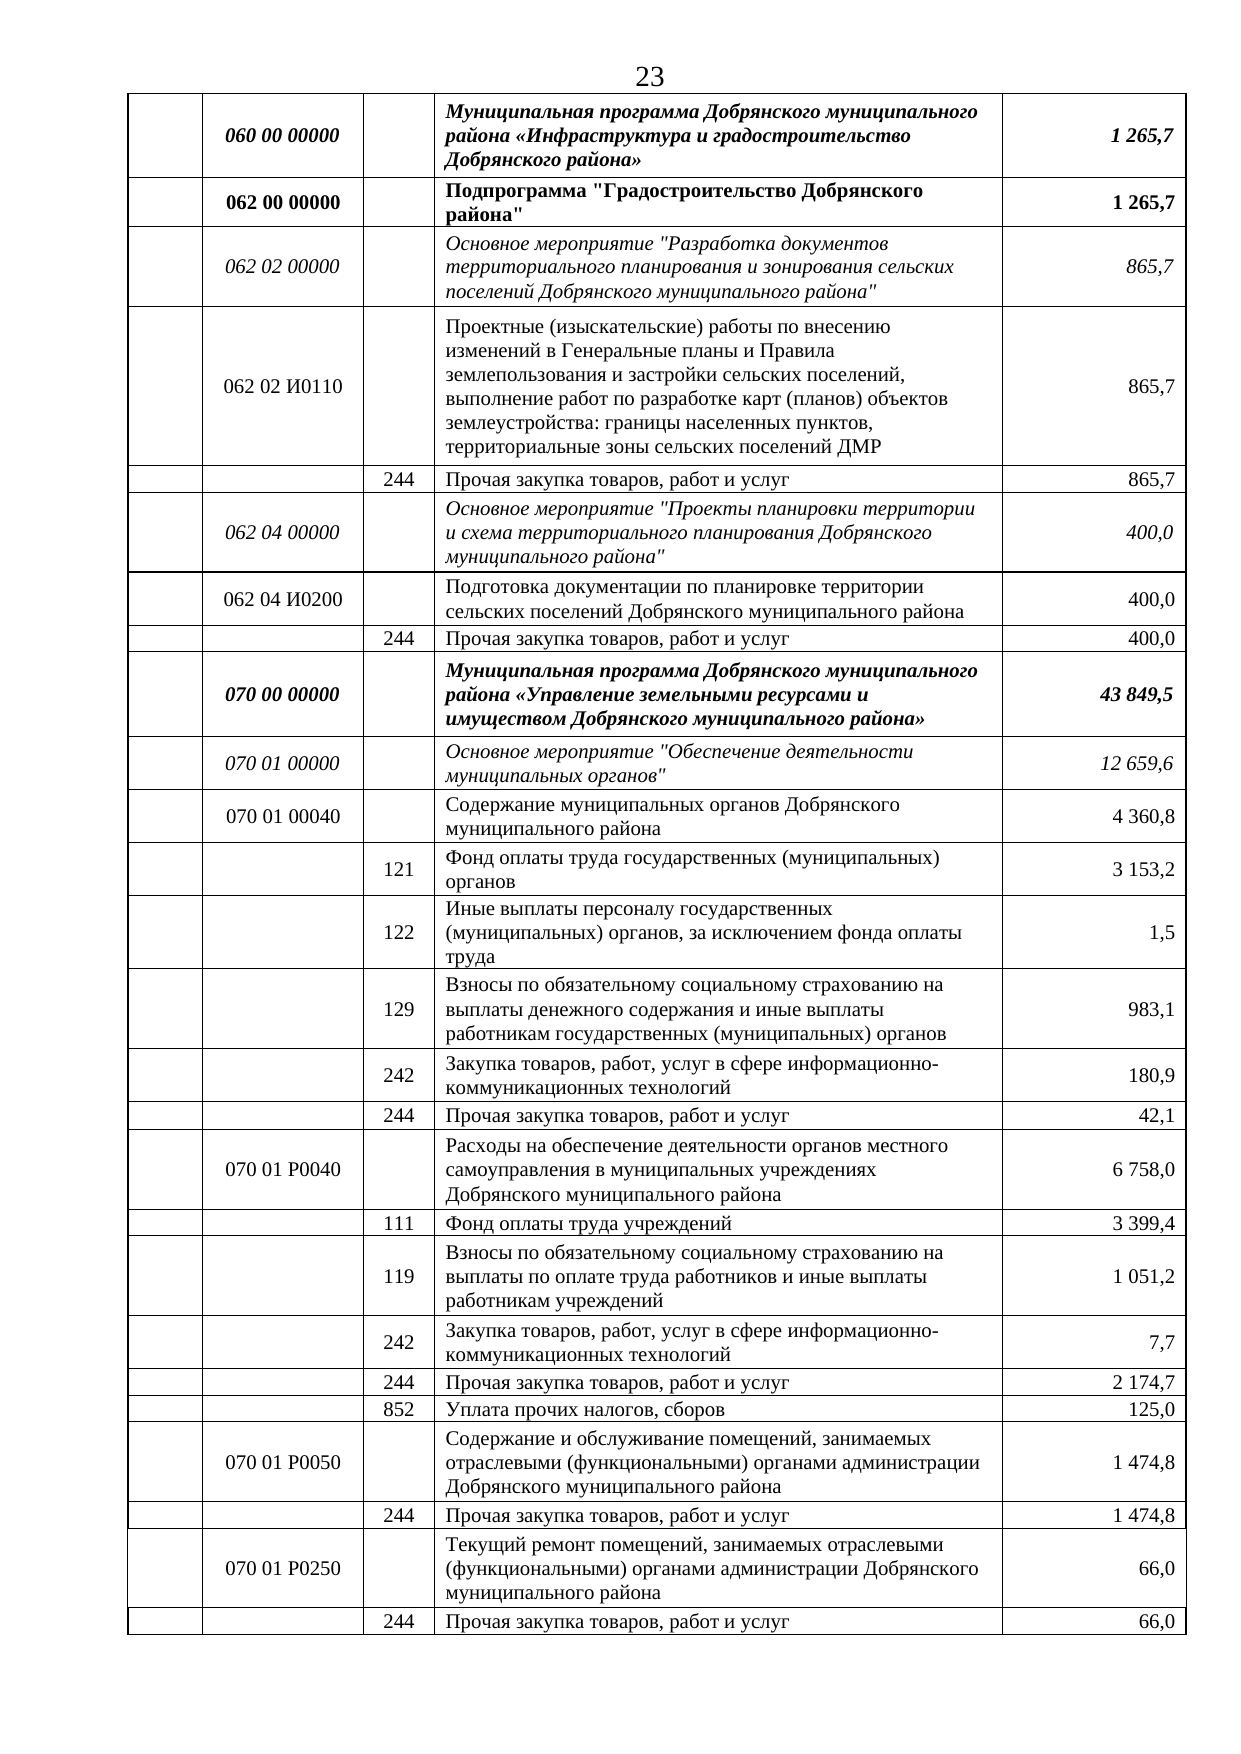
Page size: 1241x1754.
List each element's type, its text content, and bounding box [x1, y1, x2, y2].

table_cell 070 01 Р0050 [203, 1422, 363, 1501]
table_cell [129, 466, 202, 492]
table_cell [203, 843, 363, 895]
table_cell [364, 737, 434, 789]
table_cell 400,0 [1003, 493, 1185, 571]
table_cell 865,7 [1003, 227, 1185, 306]
table_cell 1 265,7 [1003, 94, 1185, 177]
table_cell 122 [364, 896, 434, 968]
table_cell [203, 1236, 363, 1315]
table_cell 865,7 [1003, 466, 1185, 492]
table_cell Подпрограмма "Градостроительство Добрянского района" [435, 178, 1002, 226]
table_cell 242 [364, 1049, 434, 1101]
table_cell [364, 1422, 434, 1501]
table_cell Проектные (изыскательские) работы по внесению изменений в Генеральные планы и Правила землепользования и застройки сельских поселений, выполнение работ по разработке карт (планов) объектов землеустройства: границы населенных пунктов, территориальные зоны сельских поселений ДМР [435, 307, 1002, 465]
table_cell Муниципальная программа Добрянского муниципального района «Инфраструктура и градостроительство Добрянского района» [435, 94, 1002, 177]
table_cell 400,0 [1003, 626, 1185, 651]
table_cell [203, 1502, 363, 1527]
table_cell 062 02 00000 [203, 227, 363, 306]
table_cell 43 849,5 [1003, 652, 1185, 736]
table_cell [129, 573, 202, 624]
table_cell [129, 227, 202, 306]
table_cell 865,7 [1003, 307, 1185, 465]
table_cell Взносы по обязательному социальному страхованию на выплаты по оплате труда работников и иные выплаты работникам учреждений [435, 1236, 1002, 1315]
table_cell [364, 178, 434, 226]
table_cell 244 [364, 1608, 434, 1634]
table_cell Основное мероприятие "Обеспечение деятельности муниципальных органов" [435, 737, 1002, 789]
table_cell 070 01 Р0040 [203, 1130, 363, 1209]
table_cell Прочая закупка товаров, работ и услуг [435, 626, 1002, 651]
table_cell [203, 626, 363, 651]
table_cell Текущий ремонт помещений, занимаемых отраслевыми (функциональными) органами администрации Добрянского муниципального района [435, 1529, 1002, 1607]
table_cell 125,0 [1003, 1396, 1185, 1421]
table_cell 244 [364, 1502, 434, 1527]
table_cell [203, 1102, 363, 1129]
table_cell [203, 1210, 363, 1235]
table_cell [364, 227, 434, 306]
table_cell 983,1 [1003, 969, 1185, 1048]
table_cell [129, 1210, 202, 1235]
table_cell [364, 652, 434, 736]
table_cell [129, 493, 202, 571]
table_cell 852 [364, 1396, 434, 1421]
table_cell 111 [364, 1210, 434, 1235]
table_cell Основное мероприятие "Разработка документов территориального планирования и зонирования сельских поселений Добрянского муниципального района" [435, 227, 1002, 306]
table_cell [203, 1316, 363, 1368]
table_cell [129, 1608, 202, 1634]
table_cell 244 [364, 1369, 434, 1395]
table_cell [129, 1502, 202, 1527]
table_cell [364, 573, 434, 624]
table_cell [364, 307, 434, 465]
table_cell 062 02 И0110 [203, 307, 363, 465]
table_cell 129 [364, 969, 434, 1048]
table_cell [129, 1102, 202, 1129]
table_cell Уплата прочих налогов, сборов [435, 1396, 1002, 1421]
table_cell 66,0 [1003, 1608, 1185, 1634]
table_cell 66,0 [1003, 1529, 1186, 1607]
table_cell [129, 1369, 202, 1395]
table_cell [129, 307, 202, 465]
table_cell Закупка товаров, работ, услуг в сфере информационно-коммуникационных технологий [435, 1316, 1002, 1368]
table_cell 2 174,7 [1003, 1369, 1185, 1395]
table_cell Основное мероприятие "Проекты планировки территории и схема территориального планирования Добрянского муниципального района" [435, 493, 1002, 571]
table_cell 400,0 [1003, 573, 1185, 624]
table_cell 062 04 И0200 [203, 573, 363, 624]
table_cell [203, 1369, 363, 1395]
table_cell Прочая закупка товаров, работ и услуг [435, 1608, 1002, 1634]
table_cell [129, 896, 202, 968]
table_cell 1,5 [1003, 896, 1185, 968]
table_cell Прочая закупка товаров, работ и услуг [435, 466, 1002, 492]
table_cell 1 265,7 [1003, 178, 1185, 226]
table_cell Фонд оплаты труда государственных (муниципальных) органов [435, 843, 1002, 895]
table_cell 7,7 [1003, 1316, 1185, 1368]
table_cell [129, 652, 202, 736]
table_cell 6 758,0 [1003, 1130, 1185, 1209]
table_cell [129, 1130, 202, 1209]
table_cell 1 051,2 [1003, 1236, 1185, 1315]
table_cell 121 [364, 843, 434, 895]
table_cell 070 01 Р0250 [203, 1529, 363, 1607]
table_cell 244 [364, 466, 434, 492]
table_cell [129, 737, 202, 789]
table_cell [129, 178, 202, 226]
table_cell [129, 1316, 202, 1368]
table_cell 070 01 00000 [203, 737, 363, 789]
table_cell 244 [364, 626, 434, 651]
table_cell [129, 1049, 202, 1101]
table_cell 1 474,8 [1003, 1502, 1185, 1527]
table_cell Взносы по обязательному социальному страхованию на выплаты денежного содержания и иные выплаты работникам государственных (муниципальных) органов [435, 969, 1002, 1048]
table_cell 060 00 00000 [203, 94, 363, 177]
table_cell [364, 790, 434, 842]
table_cell Подготовка документации по планировке территории сельских поселений Добрянского муниципального района [435, 573, 1002, 624]
table_cell [364, 493, 434, 571]
table_cell [129, 1396, 202, 1421]
table_cell 070 00 00000 [203, 652, 363, 736]
table_cell [203, 969, 363, 1048]
table_cell [203, 1396, 363, 1421]
table_cell 062 00 00000 [203, 178, 363, 226]
table_cell [129, 790, 202, 842]
table_cell [364, 1130, 434, 1209]
table_cell [129, 1236, 202, 1315]
table_cell 4 360,8 [1003, 790, 1185, 842]
table_cell 062 04 00000 [203, 493, 363, 571]
table_cell [364, 94, 434, 177]
table_cell Прочая закупка товаров, работ и услуг [435, 1502, 1002, 1527]
table_cell [128, 1529, 202, 1607]
table_cell [129, 626, 202, 651]
table_cell 180,9 [1003, 1049, 1185, 1101]
table_cell Закупка товаров, работ, услуг в сфере информационно-коммуникационных технологий [435, 1049, 1002, 1101]
table_cell 244 [364, 1102, 434, 1129]
table_cell Иные выплаты персоналу государственных (муниципальных) органов, за исключением фонда оплаты труда [435, 896, 1002, 968]
table_cell [203, 1049, 363, 1101]
table_cell Содержание муниципальных органов Добрянского муниципального района [435, 790, 1002, 842]
table_cell Расходы на обеспечение деятельности органов местного самоуправления в муниципальных учреждениях Добрянского муниципального района [435, 1130, 1002, 1209]
table_cell [129, 1422, 202, 1501]
table_cell Муниципальная программа Добрянского муниципального района «Управление земельными ресурсами и имуществом Добрянского муниципального района» [435, 652, 1002, 736]
table_cell 3 399,4 [1003, 1210, 1185, 1235]
table_cell 242 [364, 1316, 434, 1368]
table_cell Фонд оплаты труда учреждений [435, 1210, 1002, 1235]
table_cell Прочая закупка товаров, работ и услуг [435, 1369, 1002, 1395]
table_cell [129, 969, 202, 1048]
table_cell Прочая закупка товаров, работ и услуг [435, 1102, 1002, 1129]
table_cell [364, 1529, 434, 1607]
table_cell 070 01 00040 [203, 790, 363, 842]
table_cell [203, 466, 363, 492]
table_cell 1 474,8 [1003, 1422, 1185, 1501]
table_cell Содержание и обслуживание помещений, занимаемых отраслевыми (функциональными) органами администрации Добрянского муниципального района [435, 1422, 1002, 1501]
table_cell 42,1 [1003, 1102, 1185, 1129]
table_cell [129, 94, 202, 177]
table_cell [129, 843, 202, 895]
table_cell [203, 1608, 363, 1634]
table_cell [203, 896, 363, 968]
table_cell 12 659,6 [1003, 737, 1185, 789]
table_cell 3 153,2 [1003, 843, 1185, 895]
table_cell 119 [364, 1236, 434, 1315]
